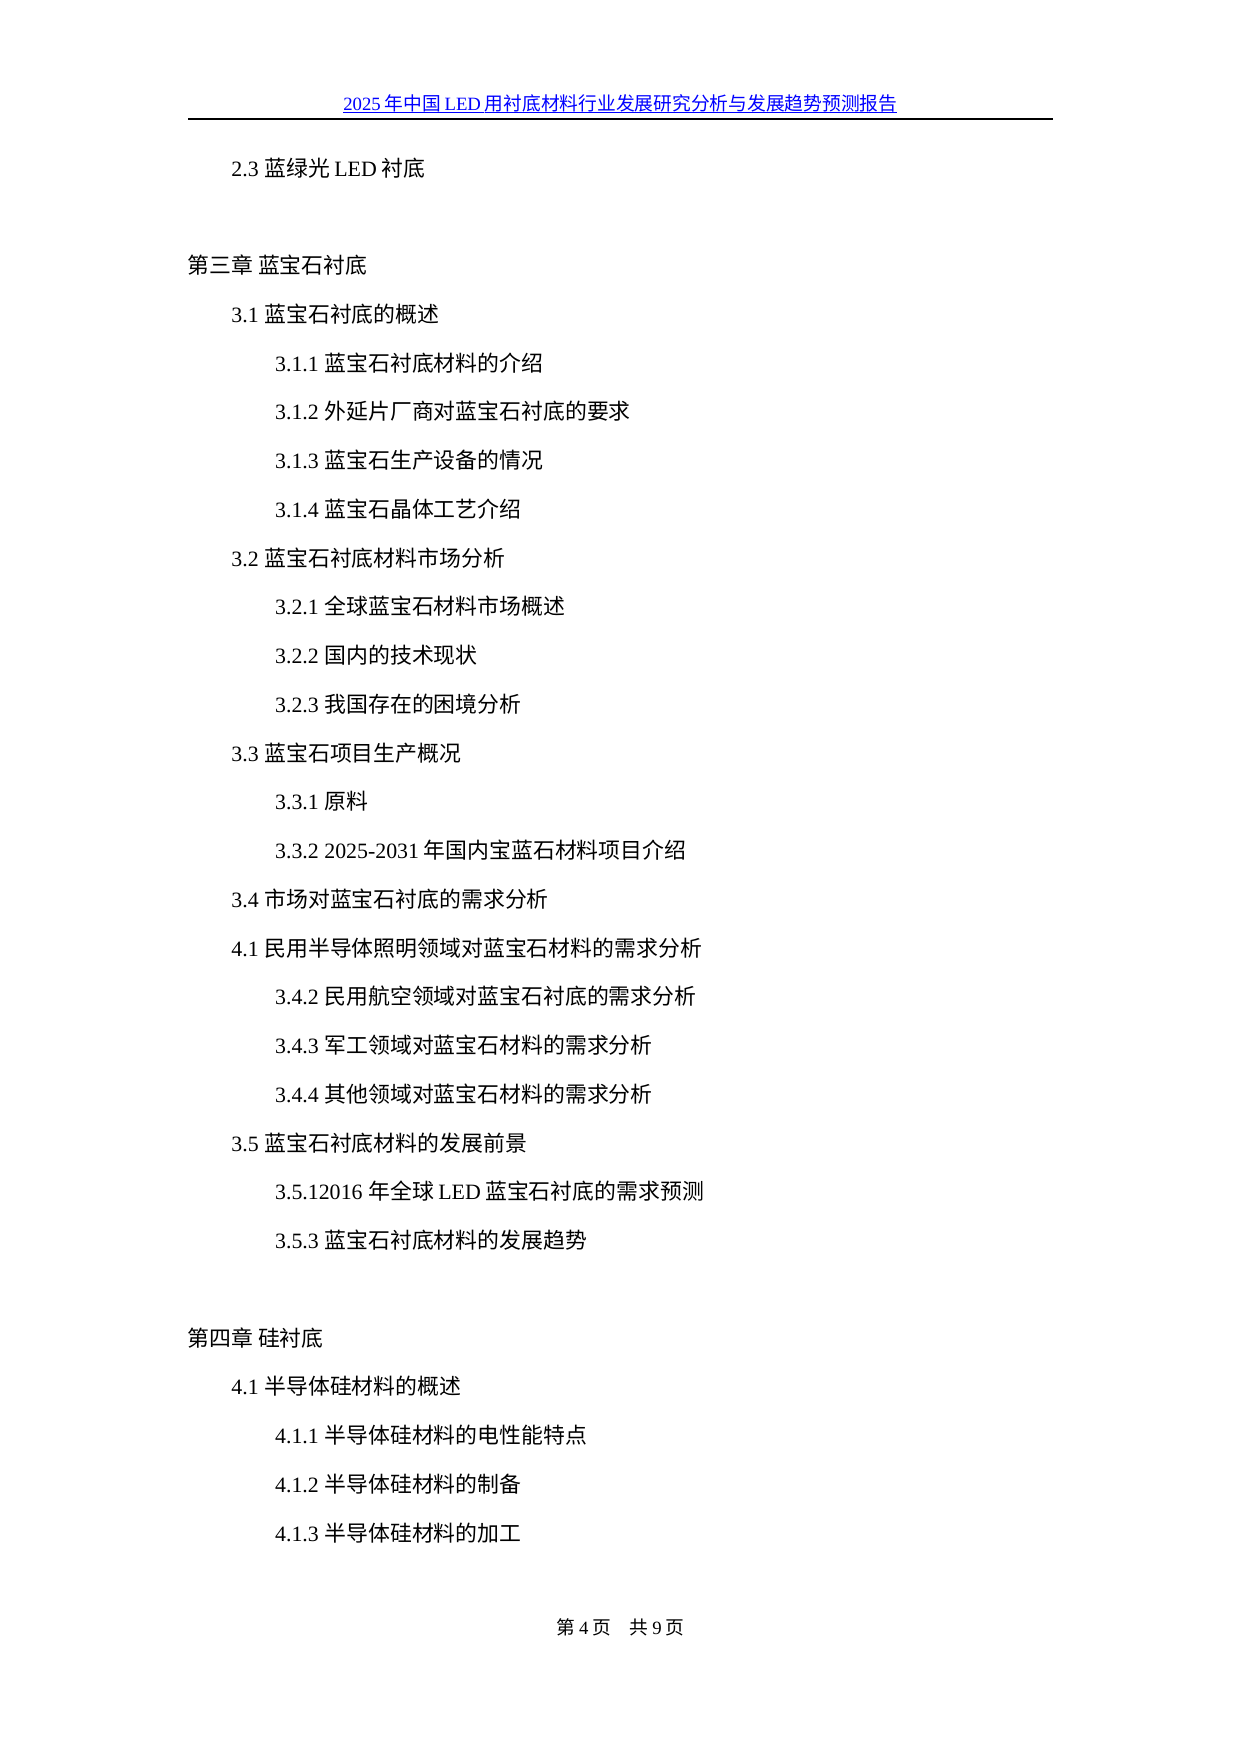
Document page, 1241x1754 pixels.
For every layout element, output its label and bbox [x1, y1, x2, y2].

text [187, 150, 1053, 1548]
